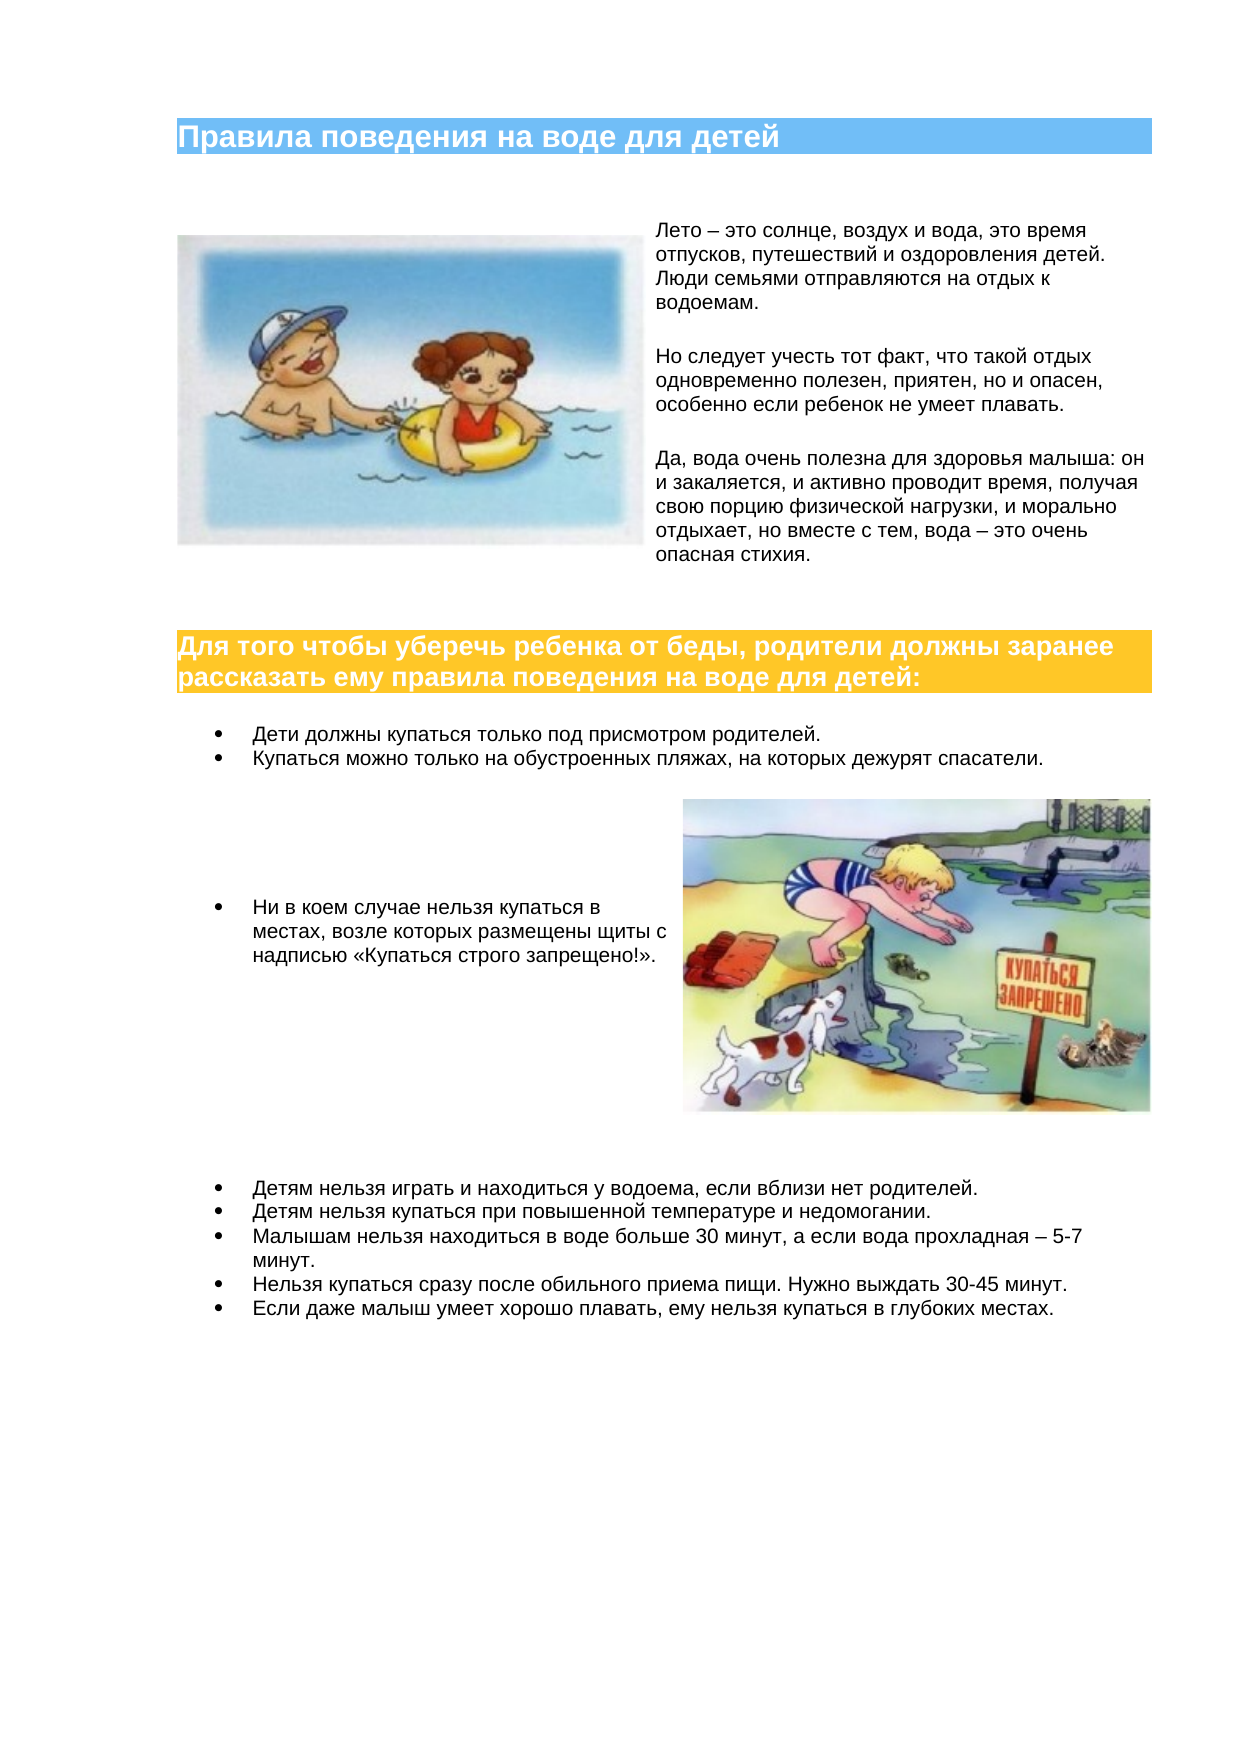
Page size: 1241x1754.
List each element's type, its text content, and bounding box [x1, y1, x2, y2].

table_header [173, 210, 651, 574]
text Правила поведения на воде для детей [177, 118, 1152, 154]
picture [682, 799, 1152, 1115]
list Детям нельзя играть и находиться у водоема, если вблизи нет родителей. [215, 1175, 1152, 1199]
list Детям нельзя купаться при повышенной температуре и недомогании. [215, 1199, 1152, 1223]
list Малышам нельзя находиться в воде больше 30 минут, а если вода прохладная – 5-7 минут. [215, 1223, 1152, 1271]
list Дети должны купаться только под присмотром родителей. [215, 722, 1152, 746]
text Для того чтобы уберечь ребенка от беды, родители должны заранее рассказать ему правила поведения на воде для детей: [177, 630, 1152, 693]
list Если даже малыш умеет хорошо плавать, ему нельзя купаться в глубоких местах. [215, 1296, 1152, 1319]
list Купаться можно только на обустроенных пляжах, на которых дежурят спасатели. [215, 746, 1152, 770]
table_header [677, 799, 1152, 1119]
table_header Лето – это солнце, воздух и вода, это время отпусков, путешествий и оздоровления детей. Люди семьями отправляются на отдых к водоемам. Но следует учесть тот факт, что такой отдых одновременно полезен, приятен, но и опасен, особенно если ребенок не умеет плавать. Да, вода очень полезна для здоровья малыша: он и закаляется, и активно проводит время, получая свою порцию физической нагрузки, и морально отдыхает, но вместе с тем, вода – это очень опасная стихия. [651, 210, 1156, 574]
list Нельзя купаться сразу после обильного приема пищи. Нужно выждать 30-45 минут. [215, 1271, 1152, 1296]
picture [177, 235, 646, 549]
table_header Ни в коем случае нельзя купаться в местах, возле которых размещены щиты с надписью «Купаться строго запрещено!». [177, 799, 677, 1119]
